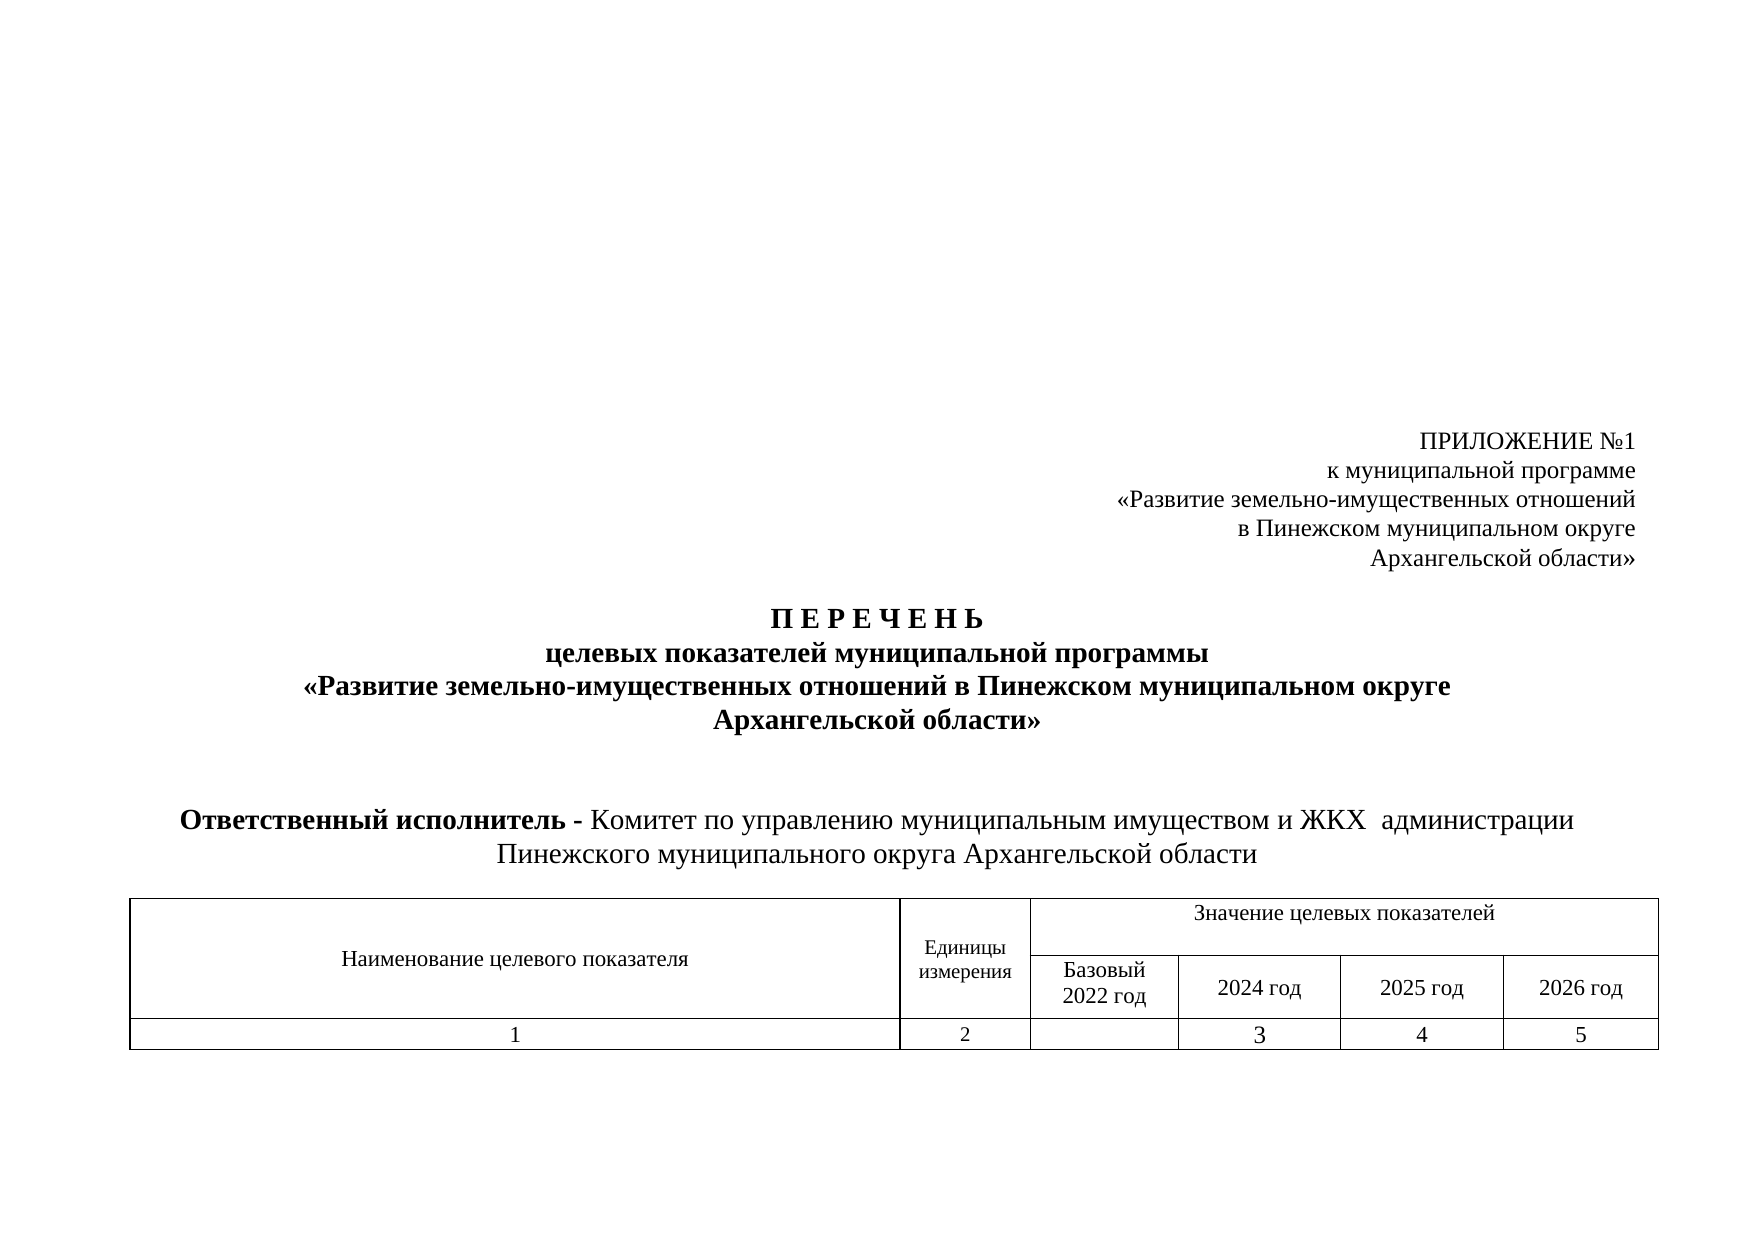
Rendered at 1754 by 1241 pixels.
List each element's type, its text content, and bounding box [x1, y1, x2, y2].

text «Развитие земельно-имущественных отношений [118, 484, 1636, 513]
text П Е Р Е Ч Е Н Ь [118, 601, 1636, 635]
table_cell 1 [131, 1019, 899, 1049]
table_cell 3 [1179, 1019, 1340, 1049]
text к муниципальной программе [118, 455, 1636, 484]
table_cell 2 [901, 1019, 1030, 1049]
table_cell 2024 год [1179, 956, 1340, 1018]
table_cell 2026 год [1504, 956, 1658, 1018]
table_cell [1031, 1019, 1178, 1049]
text «Развитие земельно-имущественных отношений в Пинежском муниципальном округе [118, 668, 1636, 702]
text в Пинежском муниципальном округе [118, 513, 1636, 541]
table_cell 2025 год [1341, 956, 1503, 1018]
text ПРИЛОЖЕНИЕ №1 [118, 426, 1636, 455]
table_cell Базовый 2022 год [1031, 956, 1178, 1018]
table_header Значение целевых показателей [1031, 899, 1658, 954]
table_header Наименование целевого показателя [131, 899, 899, 1018]
table_cell 4 [1341, 1019, 1503, 1049]
text Архангельской области» [118, 702, 1636, 735]
text Ответственный исполнитель - Комитет по управлению муниципальным имуществом и ЖКХ администрации Пинежского муниципального округа Архангельской области [118, 802, 1636, 869]
table_header Единицы измерения [901, 899, 1030, 1018]
text целевых показателей муниципальной программы [118, 635, 1636, 668]
text Архангельской области» [118, 541, 1636, 572]
table_cell 5 [1504, 1019, 1658, 1049]
